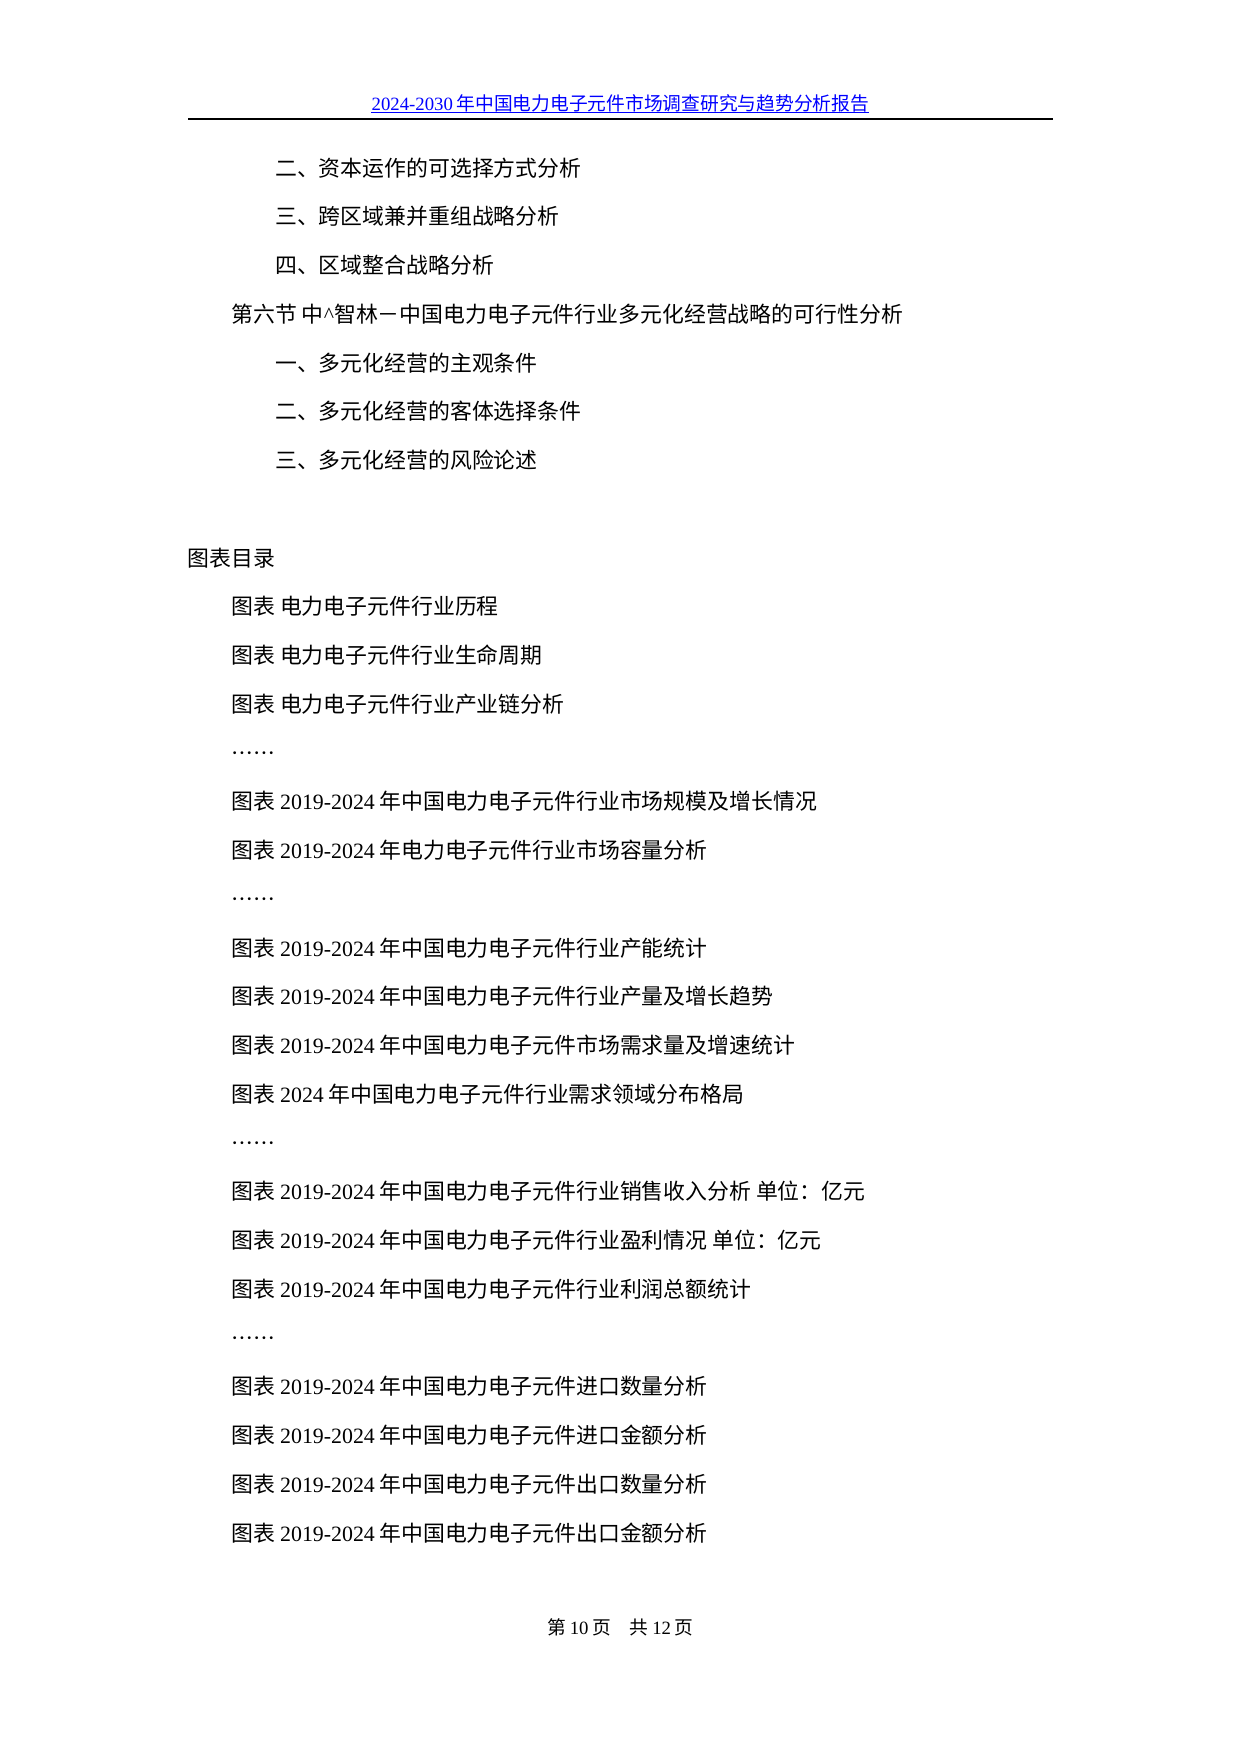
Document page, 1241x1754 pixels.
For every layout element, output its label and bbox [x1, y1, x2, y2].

text [187, 150, 1053, 1548]
